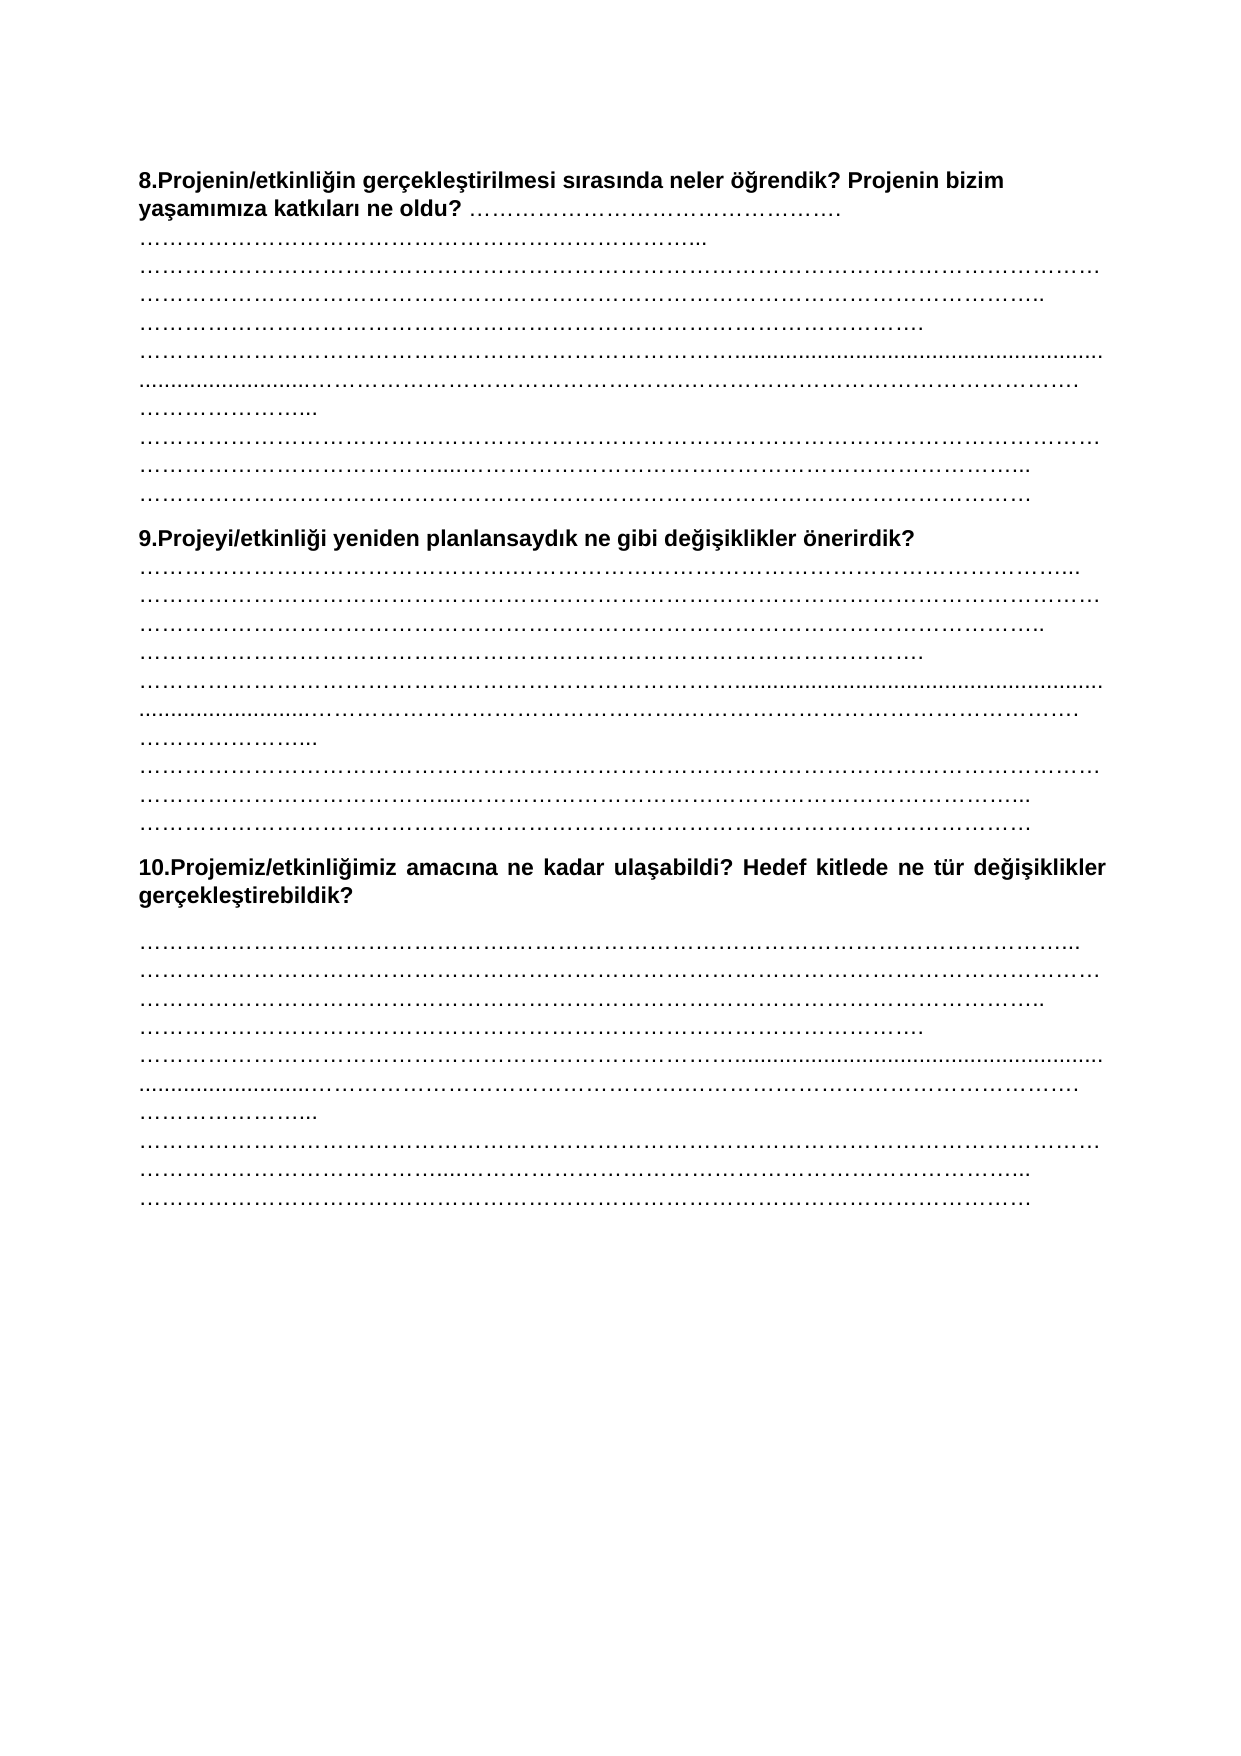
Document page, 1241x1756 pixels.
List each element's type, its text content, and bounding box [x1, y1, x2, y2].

text 9.Projeyi/etkinliği yeniden planlansaydık ne gibi değişiklikler önerirdik? ………………………………………….………………………………………………………………...………………………………………………………………………………………………………………………………………………………………………………………………………………………..………………………………………………………………………………………….…………………………………………………………………….....................................................................................………………………………………….…………………………………………….…………………...…………………………………………………………………………………………………………………………………………………....………………………………………………………………...……………………………………………………………………………………………………… [138, 524, 1107, 835]
text 8.Projenin/etkinliğin gerçekleştirilmesi sırasında neler öğrendik? Projenin bizim yaşamımıza katkıları ne oldu? ………………………………………….………………………………………………………………...………………………………………………………………………………………………………………………………………………………………………………………………………………………..………………………………………………………………………………………….…………………………………………………………………….....................................................................................………………………………………….…………………………………………….…………………...…………………………………………………………………………………………………………………………………………………....………………………………………………………………...……………………………………………………………………………………………………… [138, 167, 1107, 506]
text ………………………………………….………………………………………………………………...………………………………………………………………………………………………………………………………………………………………………………………………………………………..………………………………………………………………………………………….…………………………………………………………………….....................................................................................………………………………………….…………………………………………….…………………...…………………………………………………………………………………………………………………………………………………....………………………………………………………………...……………………………………………………………………………………………………… [138, 928, 1107, 1210]
text 10.Projemiz/etkinliğimiz amacına ne kadar ulaşabildi? Hedef kitlede ne tür değişiklikler gerçekleştirebildik? [138, 854, 1107, 909]
